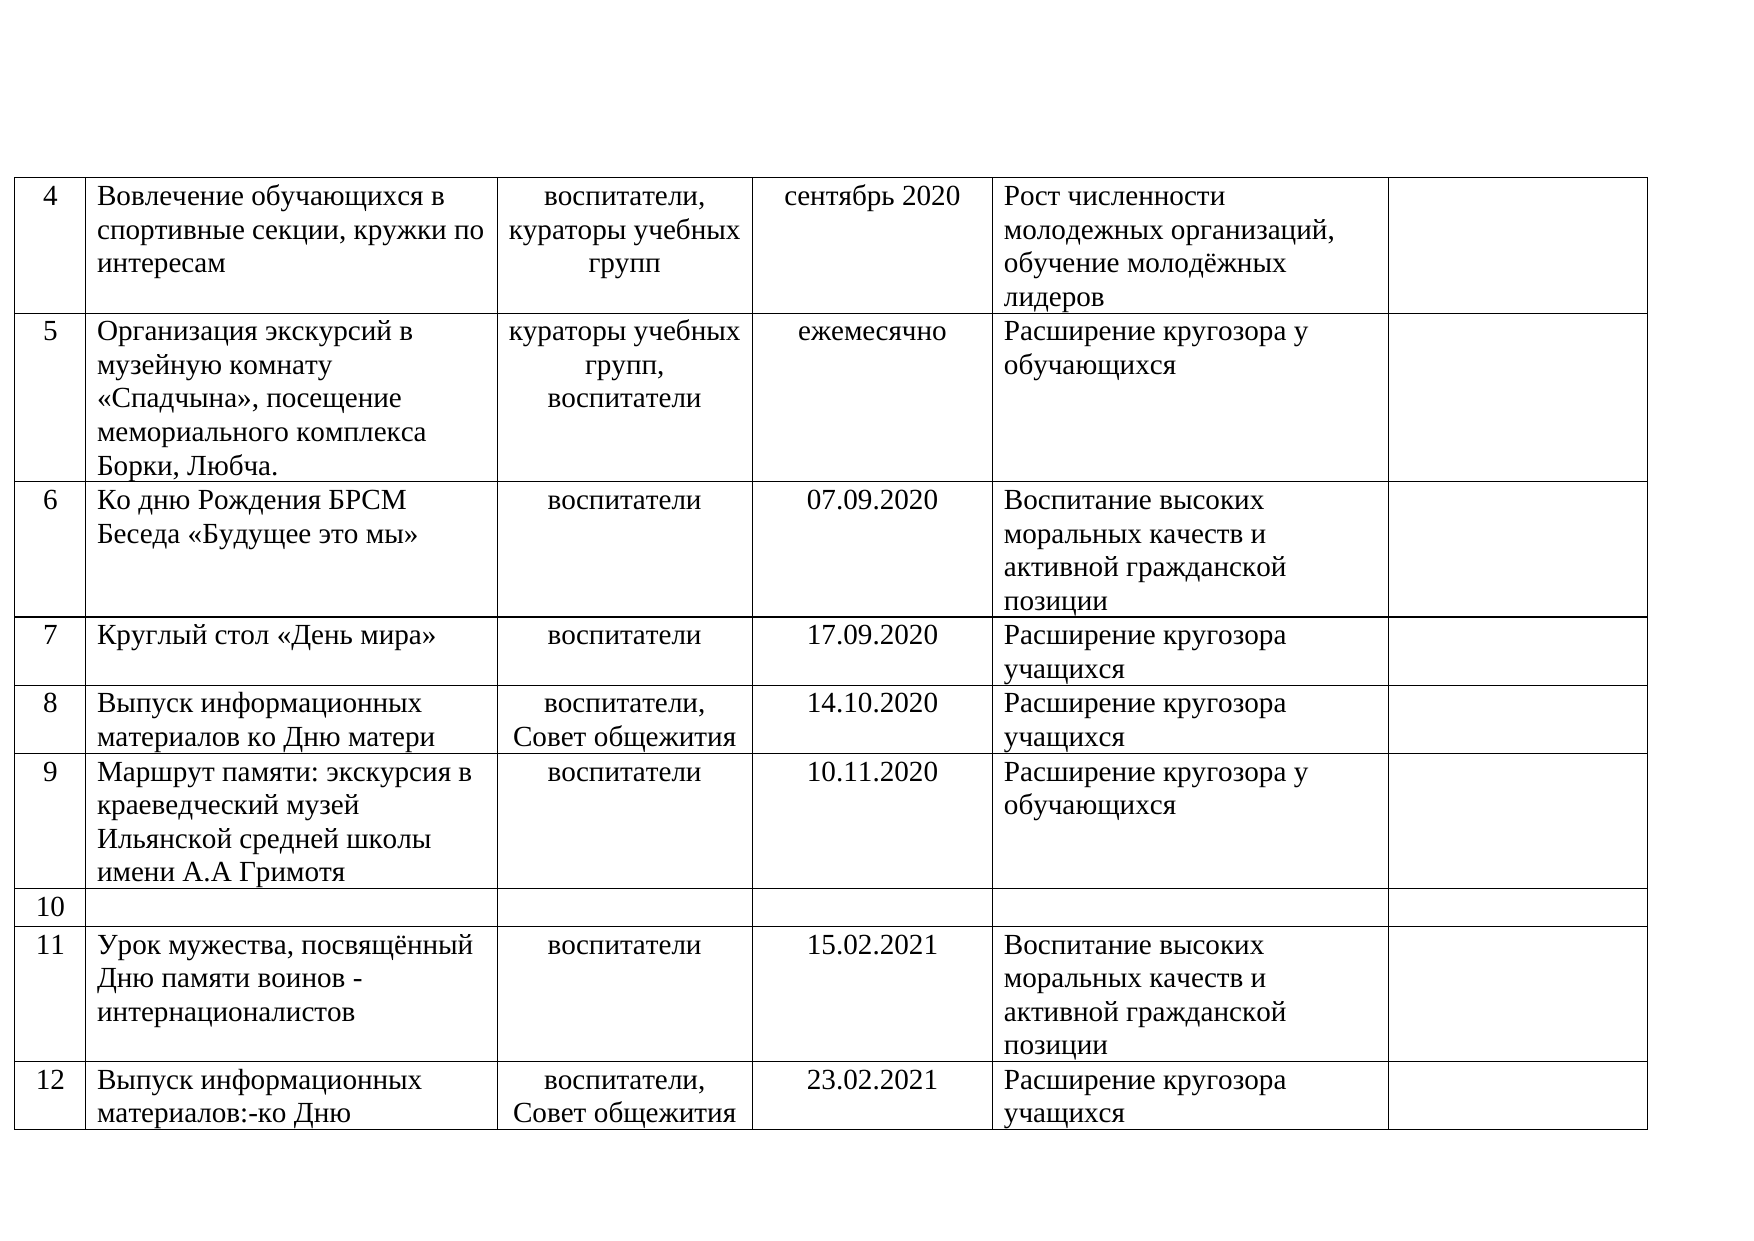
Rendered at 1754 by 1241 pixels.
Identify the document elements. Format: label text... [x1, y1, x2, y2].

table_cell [498, 178, 752, 312]
table_cell воспитатели [498, 927, 752, 1061]
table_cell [498, 1062, 752, 1129]
table_cell [1389, 927, 1647, 1061]
table_cell Рост численности молодежных организаций, обучение молодёжных лидеров [993, 178, 1388, 312]
table_cell сентябрь 2020 [753, 178, 992, 312]
table_cell Маршрут памяти: экскурсия в краеведческий музей Ильянской средней школы имени А.А Гримотя [86, 754, 497, 888]
table_cell [1389, 482, 1647, 616]
table_cell 14.10.2020 [753, 686, 992, 753]
table_cell Расширение кругозора у обучающихся [993, 754, 1388, 888]
table_cell 11 [15, 927, 85, 1061]
table_cell 8 [15, 686, 85, 753]
table_cell Расширение кругозора учащихся [993, 618, 1388, 684]
table_cell 17.09.2020 [753, 618, 992, 684]
table_cell 10 [15, 889, 85, 926]
table_cell Круглый стол «День мира» [86, 618, 497, 684]
table_cell [86, 889, 497, 926]
table_cell Воспитание высоких моральных качеств и активной гражданской позиции [993, 927, 1388, 1061]
table_cell Выпуск информационных материалов ко Дню матери [86, 686, 497, 753]
table_cell [1389, 178, 1647, 312]
table_cell 4 [15, 178, 85, 312]
table_cell Расширение кругозора учащихся [993, 686, 1388, 753]
table_cell [1389, 754, 1647, 888]
table_cell 7 [15, 618, 85, 684]
table_cell воспитатели [498, 618, 752, 684]
table_cell [1389, 686, 1647, 753]
table_cell Ко дню Рождения БРСМ Беседа «Будущее это мы» [86, 482, 497, 616]
table_cell [993, 889, 1388, 926]
table_cell 12 [15, 1062, 85, 1129]
table_cell 9 [15, 754, 85, 888]
table_cell [498, 889, 752, 926]
table_cell 23.02.2021 [753, 1062, 992, 1129]
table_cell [86, 1062, 497, 1129]
table_cell воспитатели, Совет общежития [498, 686, 752, 753]
table_cell воспитатели [498, 482, 752, 616]
table_cell 07.09.2020 [753, 482, 992, 616]
table_cell [753, 889, 992, 926]
table_cell 6 [15, 482, 85, 616]
table_cell Урок мужества, посвящённый Дню памяти воинов -интернационалистов [86, 927, 497, 1061]
table_cell Вовлечение обучающихся в спортивные секции, кружки по интересам [86, 178, 497, 312]
table_cell кураторы учебных групп, воспитатели [498, 314, 752, 481]
table_cell ежемесячно [753, 314, 992, 481]
table_cell [1389, 314, 1647, 481]
table_cell Расширение кругозора у обучающихся [993, 314, 1388, 481]
table_cell 15.02.2021 [753, 927, 992, 1061]
table_cell [1389, 889, 1647, 926]
table_cell [1389, 1062, 1647, 1129]
table_cell Организация экскурсий в музейную комнату «Спадчына», посещение мемориального комплекса Борки, Любча. [86, 314, 497, 481]
table_cell [1389, 618, 1647, 684]
table_cell 5 [15, 314, 85, 481]
table_cell Воспитание высоких моральных качеств и активной гражданской позиции [993, 482, 1388, 616]
table_cell воспитатели [498, 754, 752, 888]
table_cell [993, 1062, 1388, 1129]
table_cell 10.11.2020 [753, 754, 992, 888]
